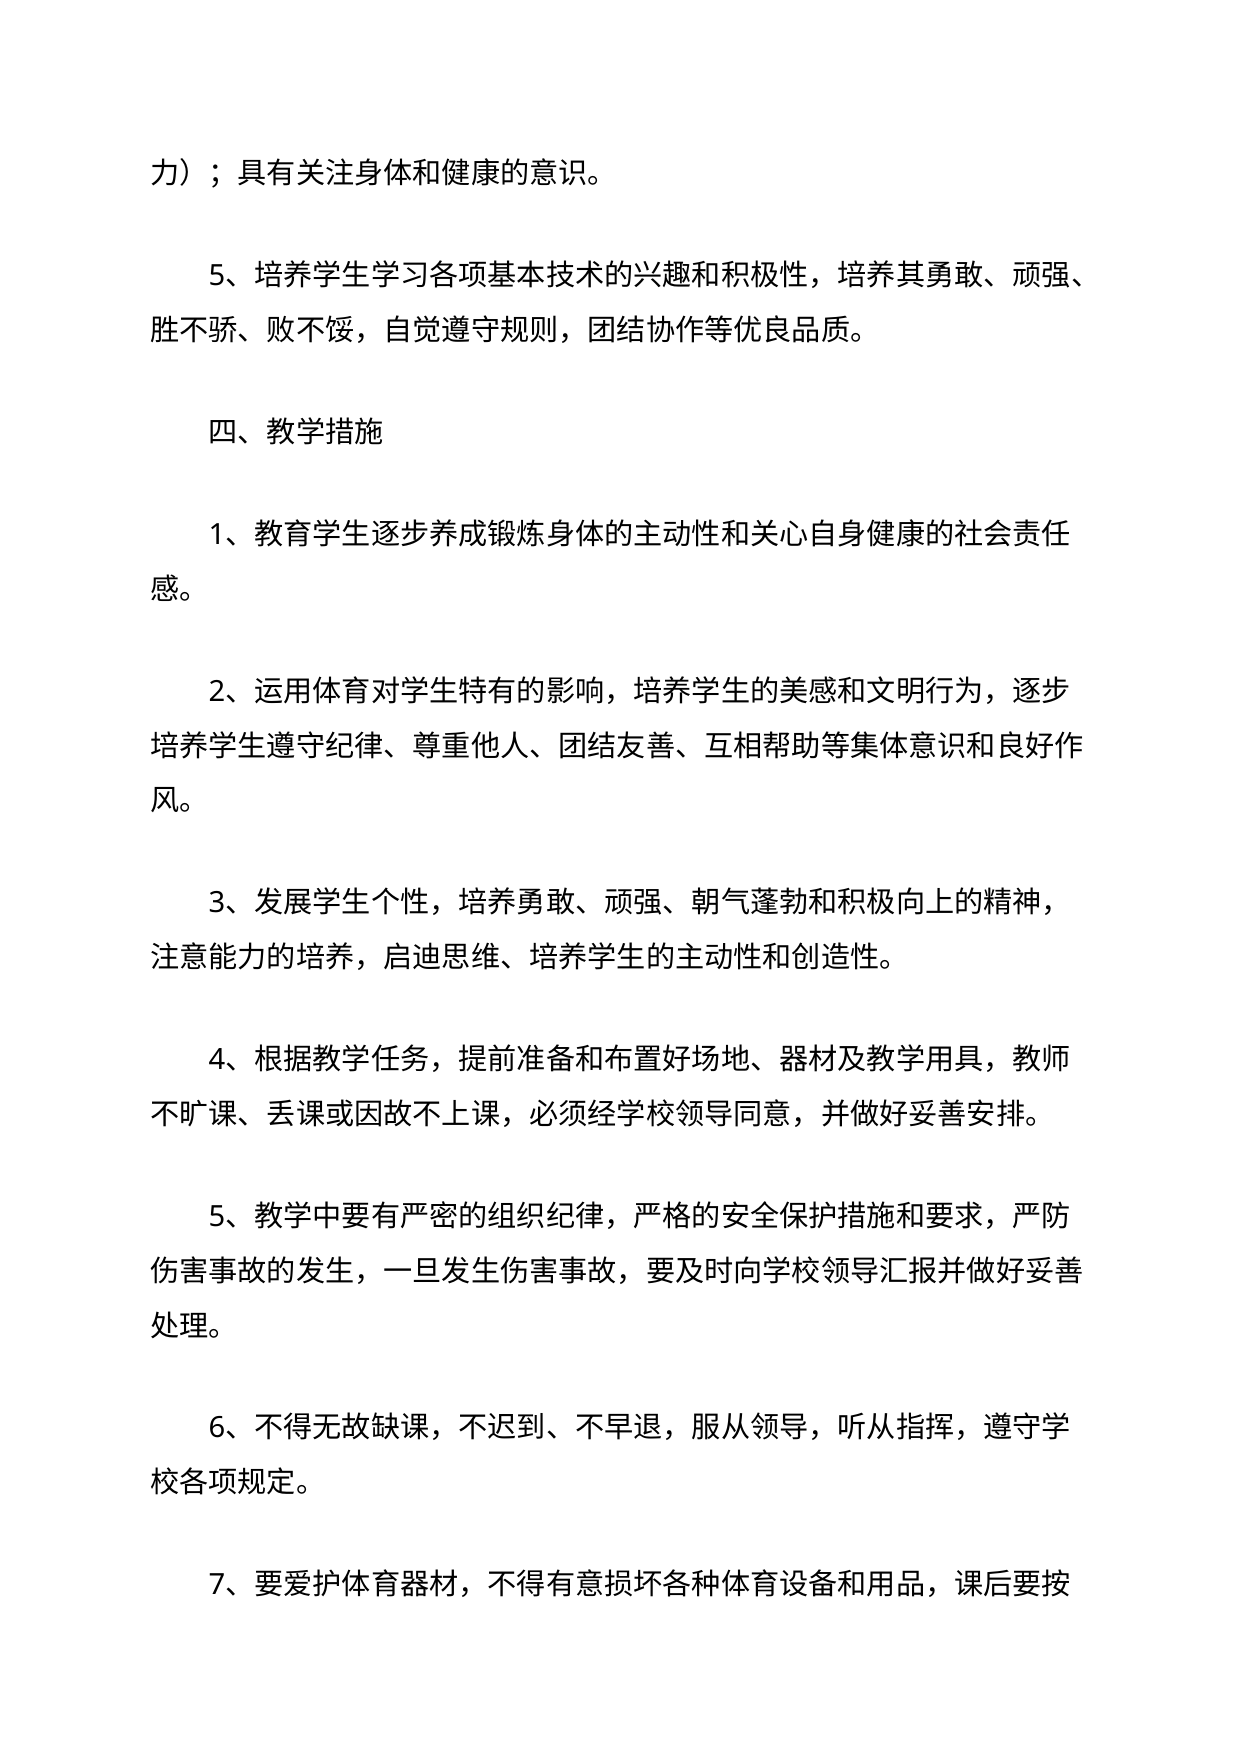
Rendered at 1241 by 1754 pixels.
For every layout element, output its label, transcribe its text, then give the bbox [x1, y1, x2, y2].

text 5、教学中要有严密的组织纪律，严格的安全保护措施和要求，严防伤害事故的发生，一旦发生伤害事故，要及时向学校领导汇报并做好妥善处理。 [150, 1192, 1090, 1344]
text 2、运用体育对学生特有的影响，培养学生的美感和文明行为，逐步培养学生遵守纪律、尊重他人、团结友善、互相帮助等集体意识和良好作风。 [150, 667, 1090, 819]
text 4、根据教学任务，提前准备和布置好场地、器材及教学用具，教师不旷课、丢课或因故不上课，必须经学校领导同意，并做好妥善安排。 [150, 1036, 1090, 1133]
text 6、不得无故缺课，不迟到、不早退，服从领导，听从指挥，遵守学校各项规定。 [150, 1404, 1090, 1501]
text 四、教学措施 [150, 408, 1090, 451]
text 3、发展学生个性，培养勇敢、顽强、朝气蓬勃和积极向上的精神，注意能力的培养，启迪思维、培养学生的主动性和创造性。 [150, 879, 1090, 976]
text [150, 150, 1090, 192]
text 5、培养学生学习各项基本技术的兴趣和积极性，培养其勇敢、顽强、胜不骄、败不馁，自觉遵守规则，团结协作等优良品质。 [150, 252, 1090, 349]
text 1、教育学生逐步养成锻炼身体的主动性和关心自身健康的社会责任感。 [150, 510, 1090, 608]
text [150, 1561, 1090, 1603]
